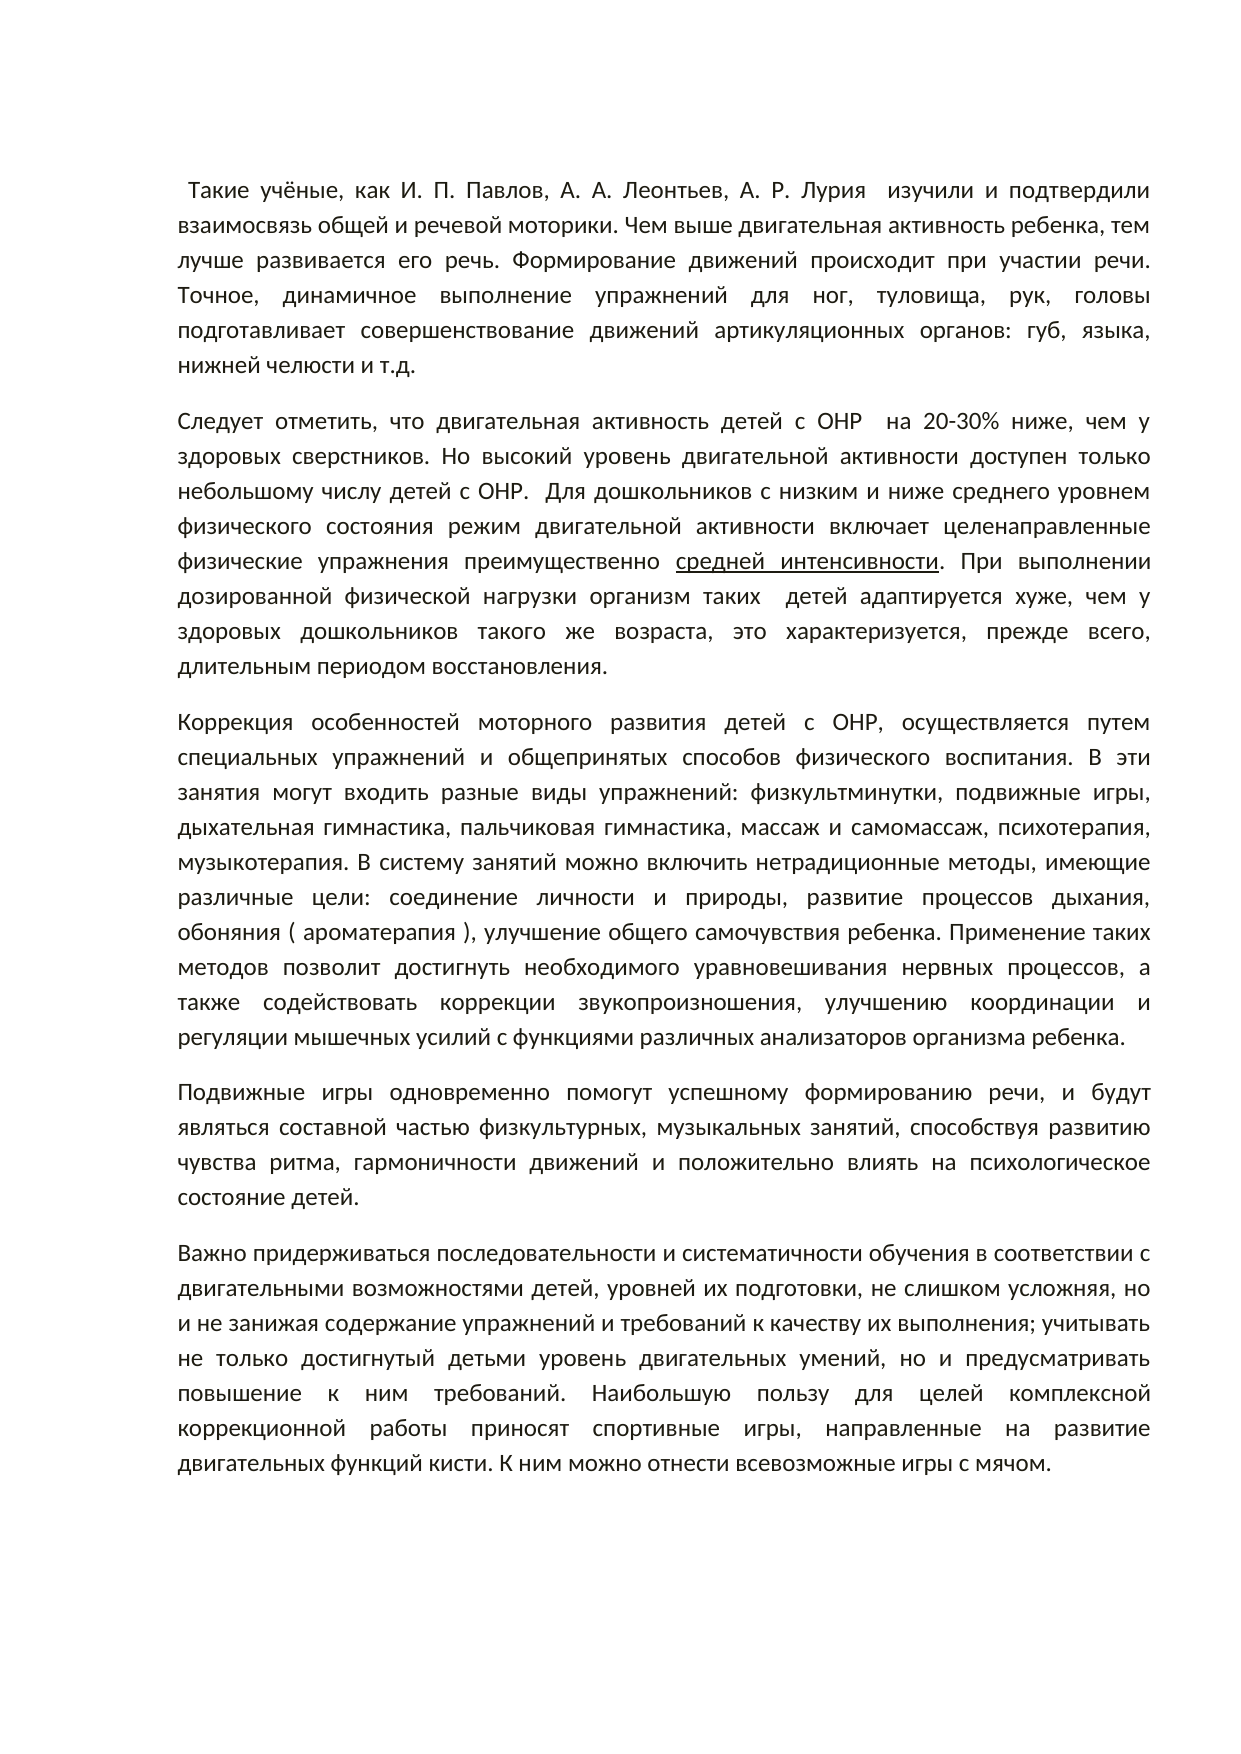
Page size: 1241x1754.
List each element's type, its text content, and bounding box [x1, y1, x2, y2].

text Важно придерживаться последовательности и систематичности обучения в соответствии с двигательными возможностями детей, уровней их подготовки, не слишком усложняя, но и не занижая содержание упражнений и требований к качеству их выполнения; учитывать не только достигнутый детьми уровень двигательных умений, но и предусматривать повышение к ним требований. Наибольшую пользу для целей комплексной коррекционной работы приносят спортивные игры, направленные на развитие двигательных функций кисти. К ним можно отнести всевозможные игры с мячом. [177, 1237, 1152, 1478]
text Такие учёные, как И. П. Павлов, А. А. Леонтьев, А. Р. Лурия изучили и подтвердили взаимосвязь общей и речевой моторики. Чем выше двигательная активность ребенка, тем лучше развивается его речь. Формирование движений происходит при участии речи. Точное, динамичное выполнение упражнений для ног, туловища, рук, головы подготавливает совершенствование движений артикуляционных органов: губ, языка, нижней челюсти и т.д. [177, 174, 1152, 379]
text Подвижные игры одновременно помогут успешному формированию речи, и будут являться составной частью физкультурных, музыкальных занятий, способствуя развитию чувства ритма, гармоничности движений и положительно влиять на психологическое состояние детей. [177, 1076, 1152, 1212]
text Следует отметить, что двигательная активность детей с ОНР на 20-30% ниже, чем у здоровых сверстников. Но высокий уровень двигательной активности доступен только небольшому числу детей с ОНР. Для дошкольников с низким и ниже среднего уровнем физического состояния режим двигательной активности включает целенаправленные физические упражнения преимущественно средней интенсивности. При выполнении дозированной физической нагрузки организм таких детей адаптируется хуже, чем у здоровых дошкольников такого же возраста, это характеризуется, прежде всего, длительным периодом восстановления. [177, 405, 1152, 680]
text Коррекция особенностей моторного развития детей с ОНР, осуществляется путем специальных упражнений и общепринятых способов физического воспитания. В эти занятия могут входить разные виды упражнений: физкультминутки, подвижные игры, дыхательная гимнастика, пальчиковая гимнастика, массаж и самомассаж, психотерапия, музыкотерапия. В систему занятий можно включить нетрадиционные методы, имеющие различные цели: соединение личности и природы, развитие процессов дыхания, обоняния ( ароматерапия ), улучшение общего самочувствия ребенка. Применение таких методов позволит достигнуть необходимого уравновешивания нервных процессов, а также содействовать коррекции звукопроизношения, улучшению координации и регуляции мышечных усилий с функциями различных анализаторов организма ребенка. [177, 706, 1152, 1051]
